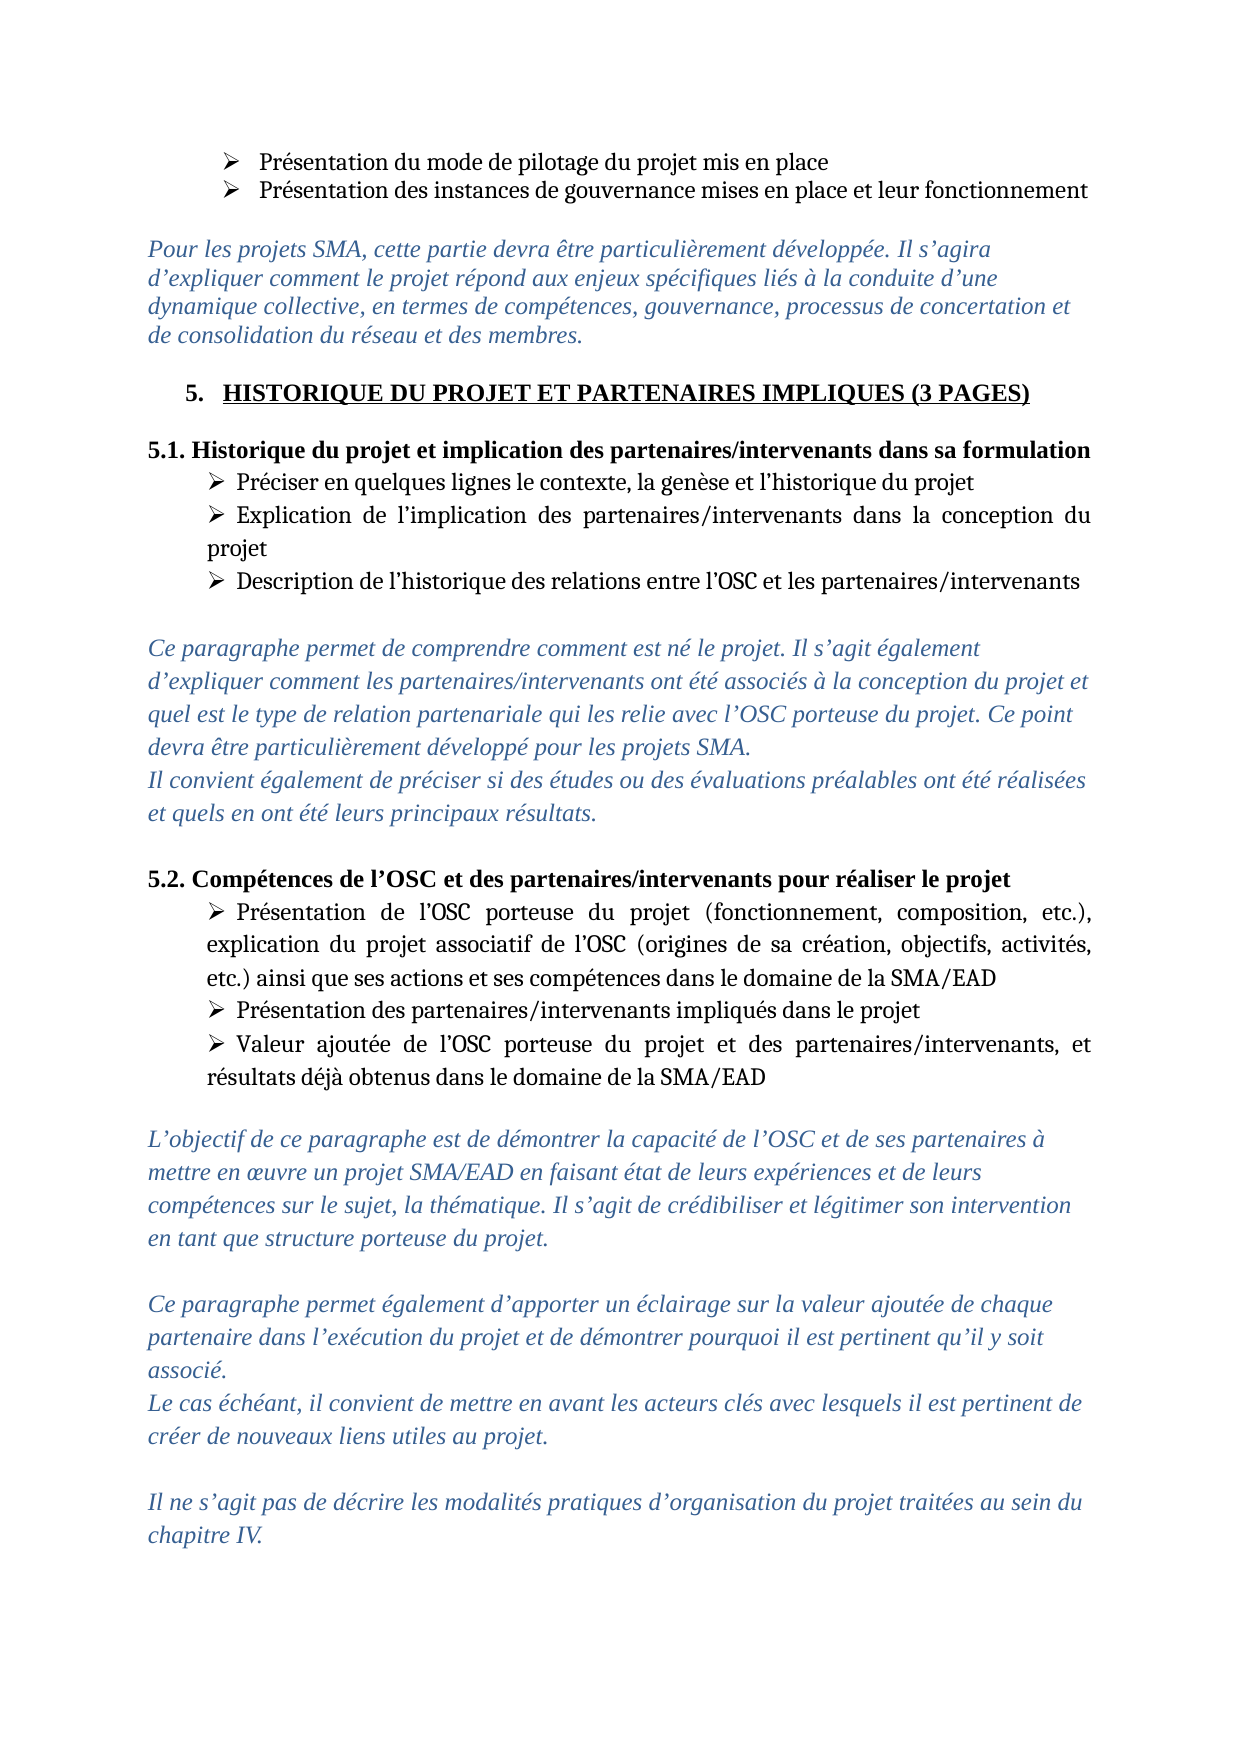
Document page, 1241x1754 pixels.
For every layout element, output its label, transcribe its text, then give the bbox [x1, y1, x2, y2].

text L’objectif de ce paragraphe est de démontrer la capacité de l’OSC et de ses partenaires à mettre en œuvre un projet SMA/EAD en faisant état de leurs expériences et de leurs compétences sur le sujet, la thématique. Il s’agit de crédibiliser et légitimer son intervention en tant que structure porteuse du projet. [148, 1124, 1093, 1252]
text Il ne s’agit pas de décrire les modalités pratiques d’organisation du projet traitées au sein du chapitre IV. [148, 1487, 1093, 1549]
list Présentation du mode de pilotage du projet mis en place [221, 148, 1093, 176]
text Ce paragraphe permet de comprendre comment est né le projet. Il s’agit également d’expliquer comment les partenaires/intervenants ont été associés à la conception du projet et quel est le type de relation partenariale qui les relie avec l’OSC porteuse du projet. Ce point devra être particulièrement développé pour les projets SMA. [148, 633, 1093, 761]
text 5.1. Historique du projet et implication des partenaires/intervenants dans sa formulation [148, 435, 1093, 464]
list Valeur ajoutée de l’OSC porteuse du projet et des partenaires/intervenants, et résultats déjà obtenus dans le domaine de la SMA/EAD [207, 1029, 1093, 1091]
list Préciser en quelques lignes le contexte, la genèse et l’historique du projet [207, 468, 1093, 497]
list Explication de l’implication des partenaires/intervenants dans la conception du projet [207, 501, 1093, 563]
list Présentation des partenaires/intervenants impliqués dans le projet [207, 996, 1093, 1025]
text HISTORIQUE du projet ET PARTENAIRES IMPLIQUES (3 pages) [185, 378, 1093, 406]
text Pour les projets SMA, cette partie devra être particulièrement développée. Il s’agira d’expliquer comment le projet répond aux enjeux spécifiques liés à la conduite d’une dynamique collective, en termes de compétences, gouvernance, processus de concertation et de consolidation du réseau et des membres. [148, 234, 1093, 349]
list Présentation des instances de gouvernance mises en place et leur fonctionnement [221, 176, 1093, 205]
list Description de l’historique des relations entre l’OSC et les partenaires/intervenants [207, 567, 1093, 596]
text Il convient également de préciser si des études ou des évaluations préalables ont été réalisées et quels en ont été leurs principaux résultats. [148, 765, 1093, 827]
text Ce paragraphe permet également d’apporter un éclairage sur la valeur ajoutée de chaque partenaire dans l’exécution du projet et de démontrer pourquoi il est pertinent qu’il y soit associé. [148, 1289, 1093, 1384]
text Le cas échéant, il convient de mettre en avant les acteurs clés avec lesquels il est pertinent de créer de nouveaux liens utiles au projet. [148, 1388, 1093, 1450]
list Présentation de l’OSC porteuse du projet (fonctionnement, composition, etc.), explication du projet associatif de l’OSC (origines de sa création, objectifs, activités, etc.) ainsi que ses actions et ses compétences dans le domaine de la SMA/EAD [207, 897, 1093, 992]
text 5.2. Compétences de l’OSC et des partenaires/intervenants pour réaliser le projet [148, 864, 1093, 893]
